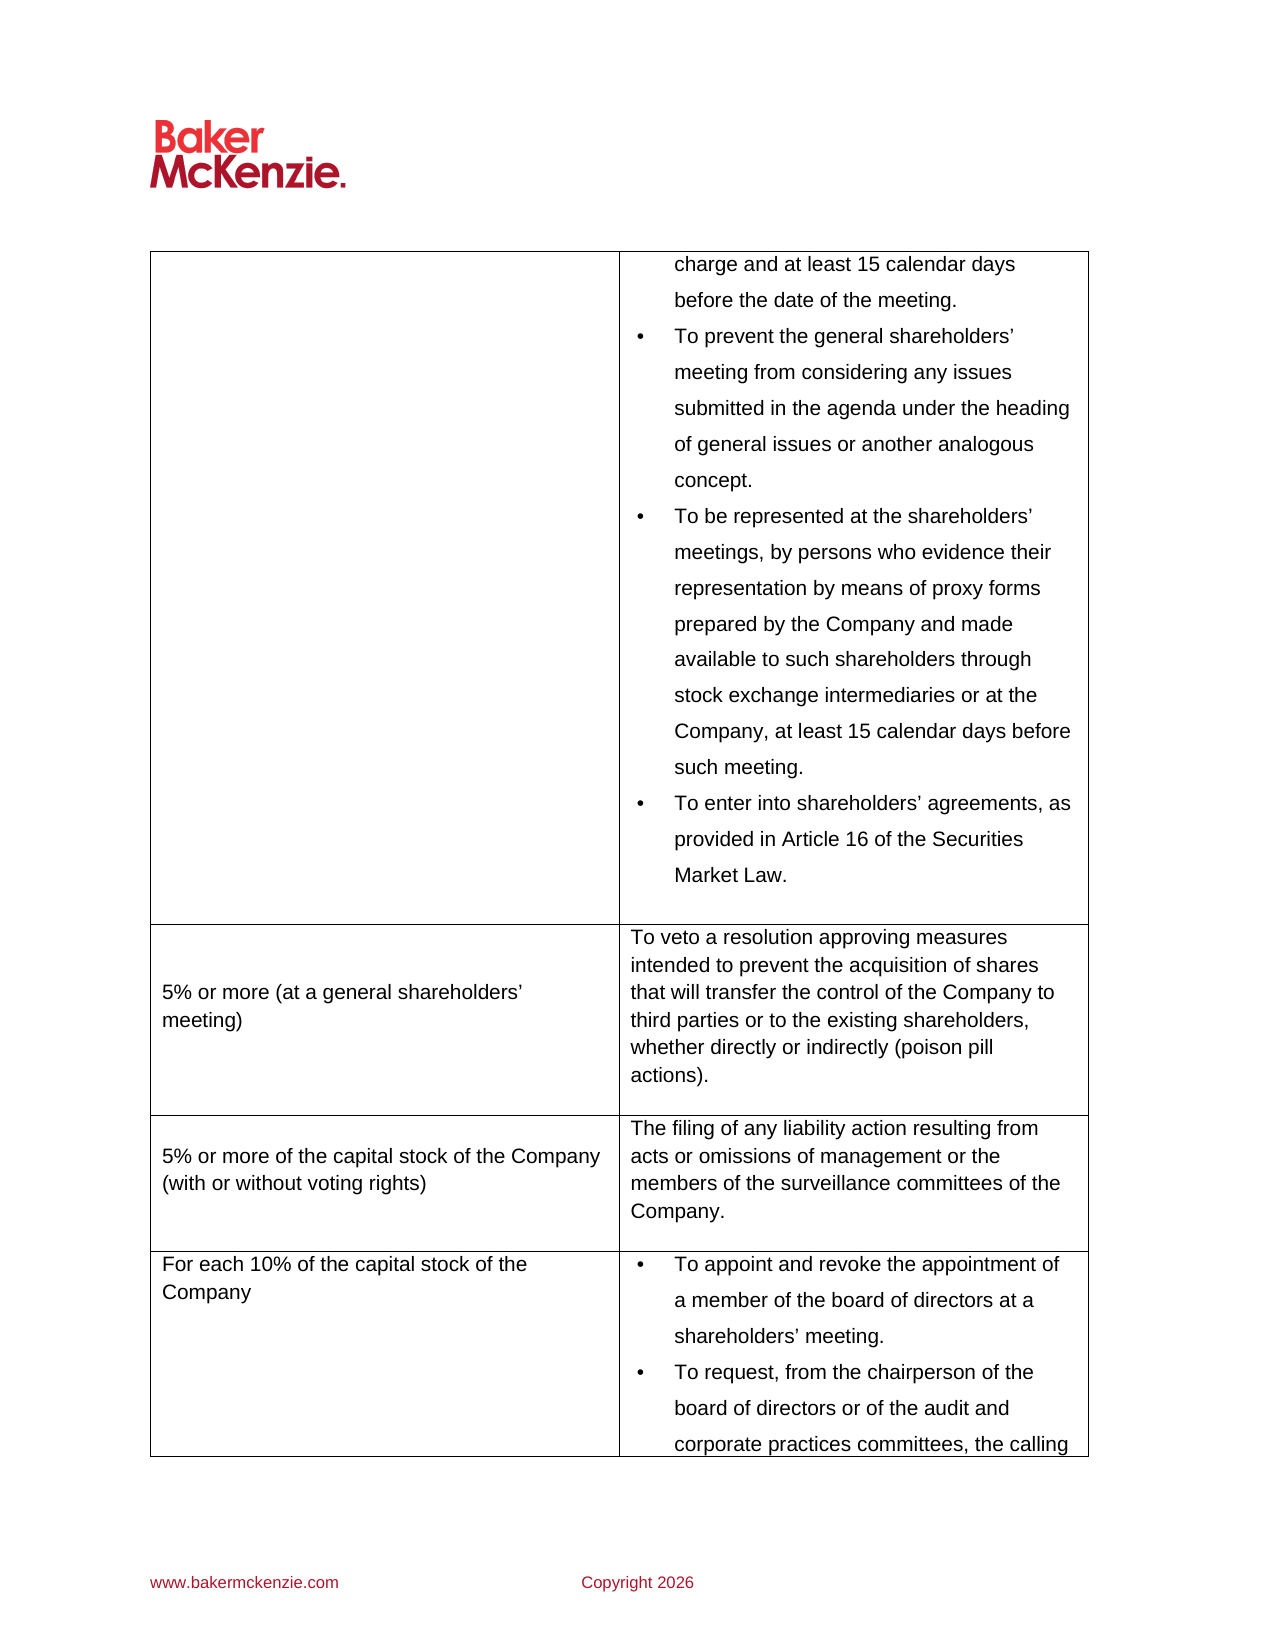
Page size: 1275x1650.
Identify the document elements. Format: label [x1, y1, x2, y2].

picture [150, 120, 346, 189]
